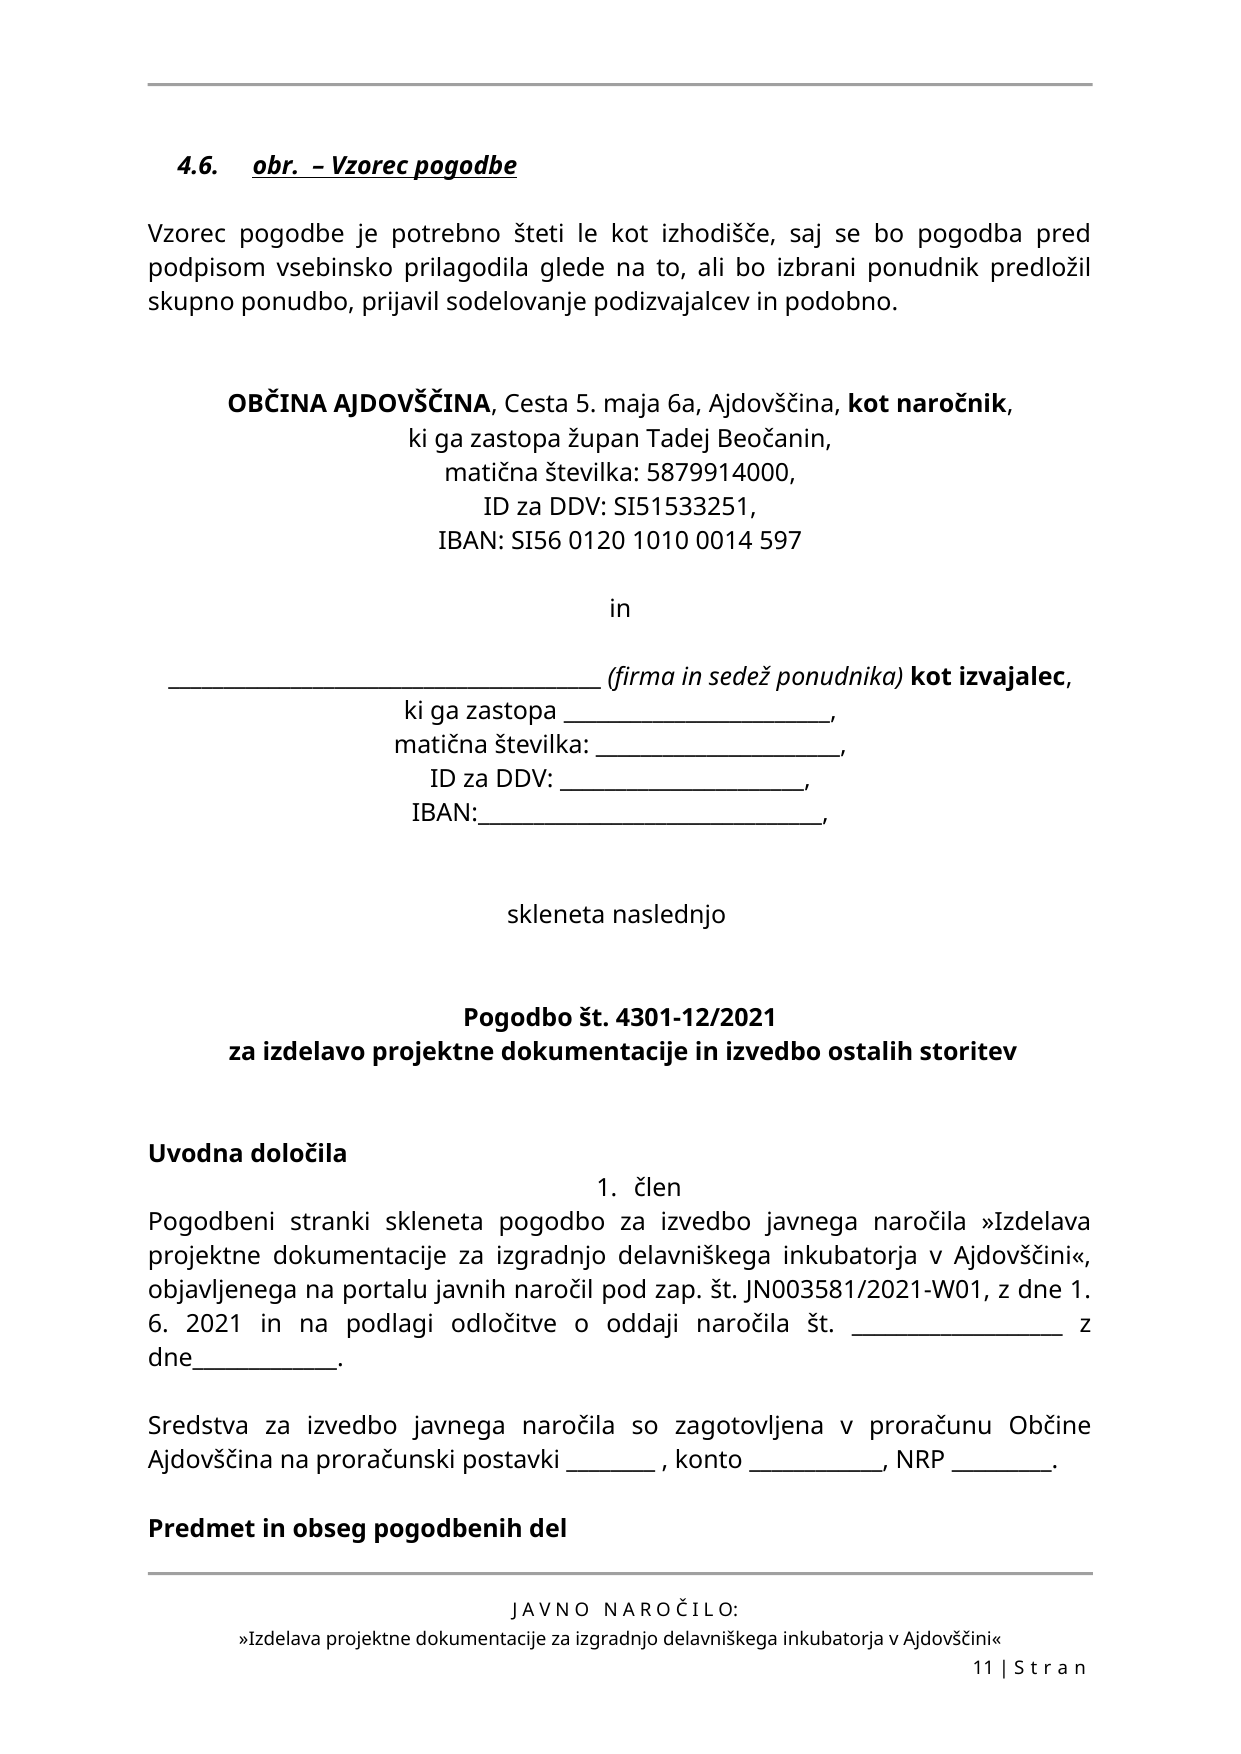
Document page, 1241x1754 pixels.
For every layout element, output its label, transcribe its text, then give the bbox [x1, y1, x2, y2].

text Predmet in obseg pogodbenih del [148, 1510, 1092, 1544]
text Pogodbo št. 4301-12/2021 [148, 999, 1092, 1033]
text Uvodna določila [148, 1136, 1092, 1169]
text Sredstva za izvedbo javnega naročila so zagotovljena v proračunu Občine Ajdovščina na proračunski postavki ________ , konto ____________, NRP _________. [148, 1408, 1092, 1476]
text ki ga zastopa ________________________, [148, 693, 1092, 727]
text _______________________________________ (firma in sedež ponudnika) kot izvajalec, [148, 659, 1092, 693]
text ID za DDV: ______________________, [148, 761, 1092, 795]
list obr. – Vzorec pogodbe [177, 148, 1092, 182]
text in [148, 591, 1092, 624]
text IBAN: SI56 0120 1010 0014 597 [148, 522, 1092, 556]
text Pogodbeni stranki skleneta pogodbo za izvedbo javnega naročila »Izdelava projektne dokumentacije za izgradnjo delavniškega inkubatorja v Ajdovščini«, objavljenega na portalu javnih naročil pod zap. št. JN003581/2021-W01, z dne 1. 6. 2021 in na podlagi odločitve o oddaji naročila št. ___________________ z dne_____________. [148, 1204, 1092, 1374]
text ki ga zastopa župan Tadej Beočanin, [148, 420, 1092, 454]
text matična številka: 5879914000, [148, 454, 1092, 488]
text matična številka: ______________________, [148, 727, 1092, 761]
text skleneta naslednjo [148, 897, 1085, 931]
text za izdelavo projektne dokumentacije in izvedbo ostalih storitev [148, 1033, 1092, 1067]
text IBAN:_______________________________, [148, 795, 1092, 829]
text ID za DDV: SI51533251, [148, 488, 1092, 522]
text člen [185, 1169, 1092, 1204]
text Vzorec pogodbe je potrebno šteti le kot izhodišče, saj se bo pogodba pred podpisom vsebinsko prilagodila glede na to, ali bo izbrani ponudnik predložil skupno ponudbo, prijavil sodelovanje podizvajalcev in podobno. [148, 216, 1092, 318]
text OBČINA AJDOVŠČINA, Cesta 5. maja 6a, Ajdovščina, kot naročnik, [148, 386, 1092, 420]
